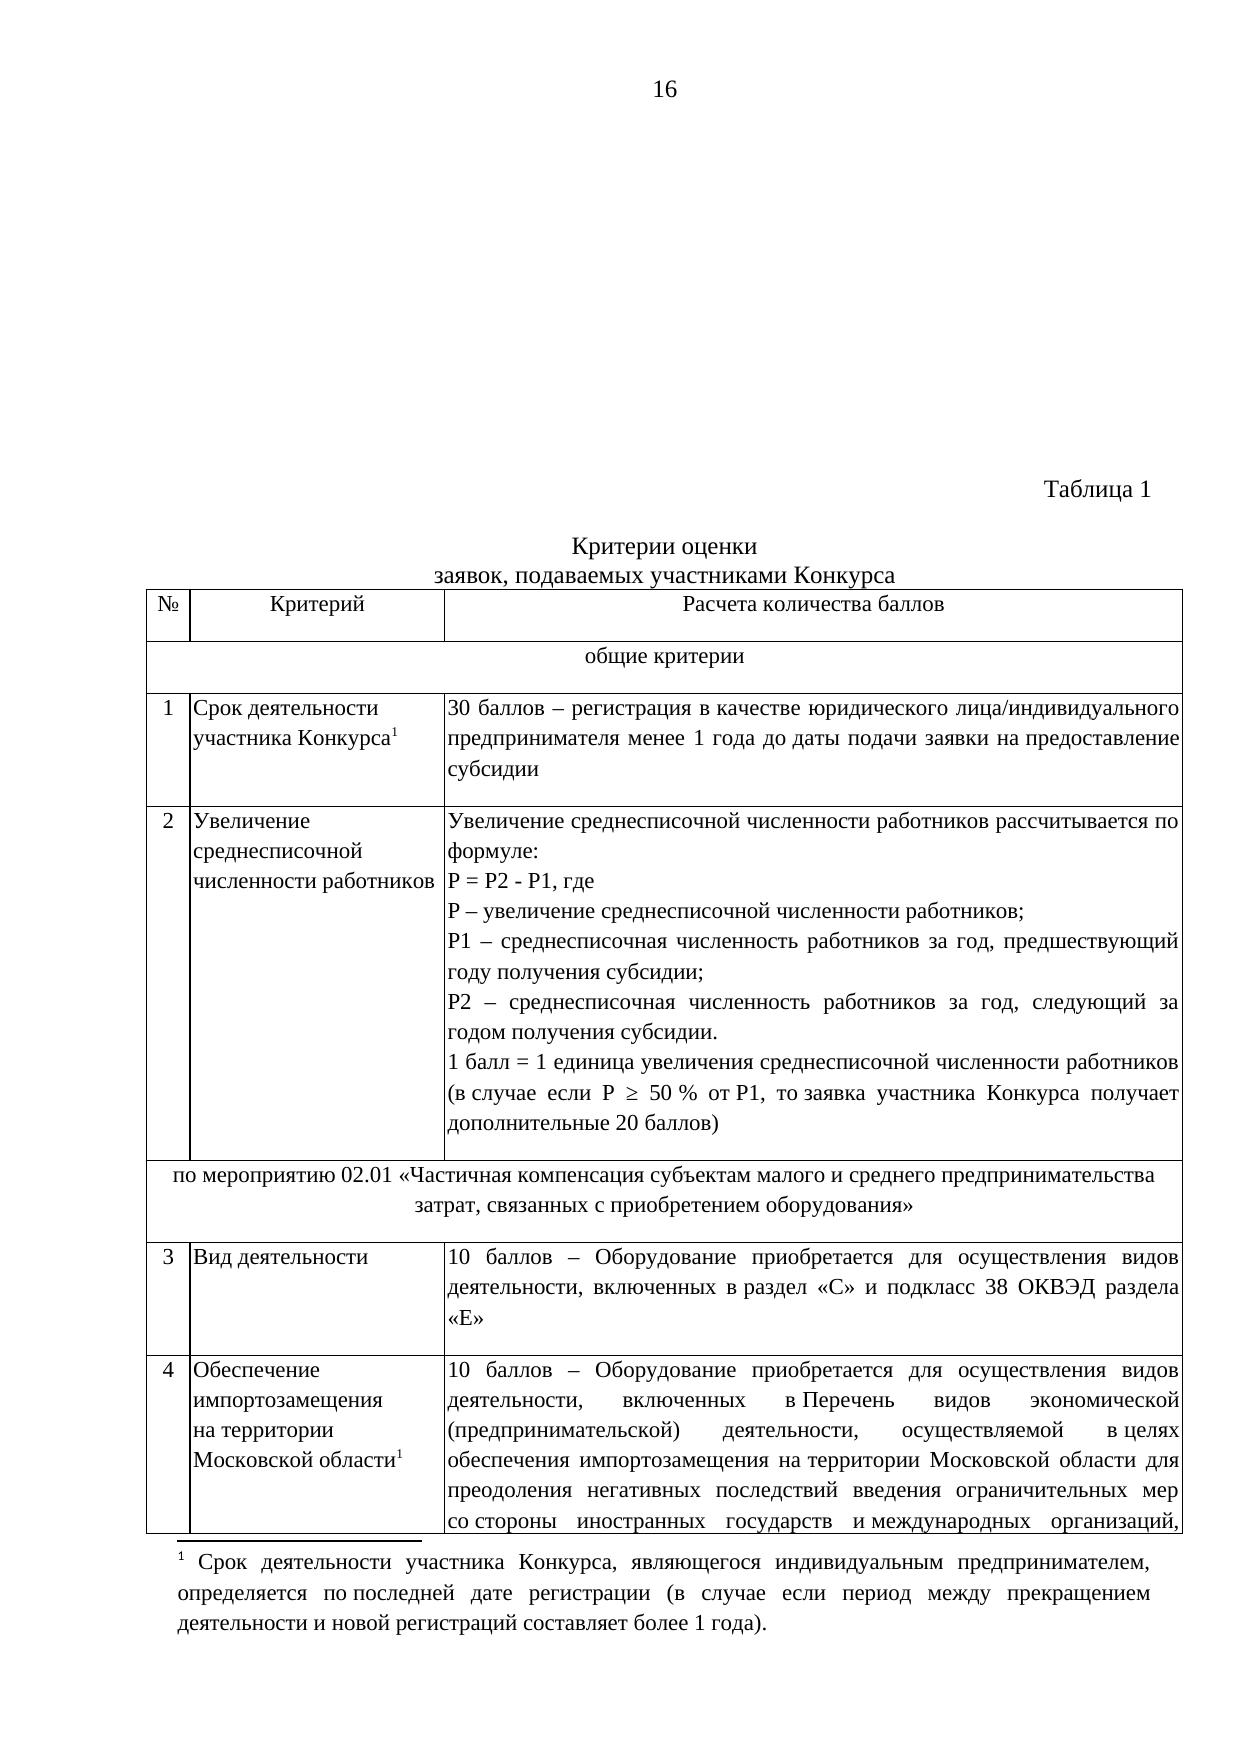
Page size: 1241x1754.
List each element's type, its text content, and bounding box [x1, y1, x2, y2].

table_cell по мероприятию 02.01 «Частичная компенсация субъектам малого и среднего предпринимательства затрат, связанных с приобретением оборудования» [147, 1161, 1182, 1242]
table_cell Срок деятельности участника Конкурса1 [191, 694, 444, 806]
table_cell 3 [147, 1243, 189, 1354]
table_cell 30 баллов – регистрация в качестве юридического лица/индивидуального предпринимателя менее 1 года до даты подачи заявки на предоставление субсидии [445, 694, 1182, 806]
table_cell 1 [147, 694, 189, 806]
table_cell Увеличение среднесписочной численности работников [191, 807, 444, 1160]
table_cell Увеличение среднесписочной численности работников рассчитывается по формуле: Р = Р2 - Р1, где Р – увеличение среднесписочной численности работников; Р1 – среднесписочная численность работников за год, предшествующий году получения субсидии; Р2 – среднесписочная численность работников за год, следующий за годом получения субсидии. 1 балл = 1 единица увеличения среднесписочной численности работников (в случае если Р ≥ 50 % от Р1, то заявка участника Конкурса получает дополнительные 20 баллов) [445, 807, 1182, 1160]
table_cell 2 [147, 807, 189, 1160]
table_cell общие критерии [147, 642, 1182, 693]
table_header № [147, 590, 189, 641]
text Таблица 1 [177, 474, 1152, 503]
table_header Расчета количества баллов [445, 590, 1182, 641]
text заявок, подаваемых участниками Конкурса [177, 560, 1152, 589]
table_header Критерий [191, 590, 444, 641]
table_cell 10 баллов – Оборудование приобретается для осуществления видов деятельности, включенных в раздел «C» и подкласс 38 ОКВЭД раздела «Е» [445, 1243, 1182, 1354]
table_cell Вид деятельности [191, 1243, 444, 1354]
text Критерии оценки [177, 531, 1152, 560]
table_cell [191, 1356, 444, 1533]
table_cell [445, 1356, 1182, 1533]
table_cell 4 [147, 1356, 189, 1533]
